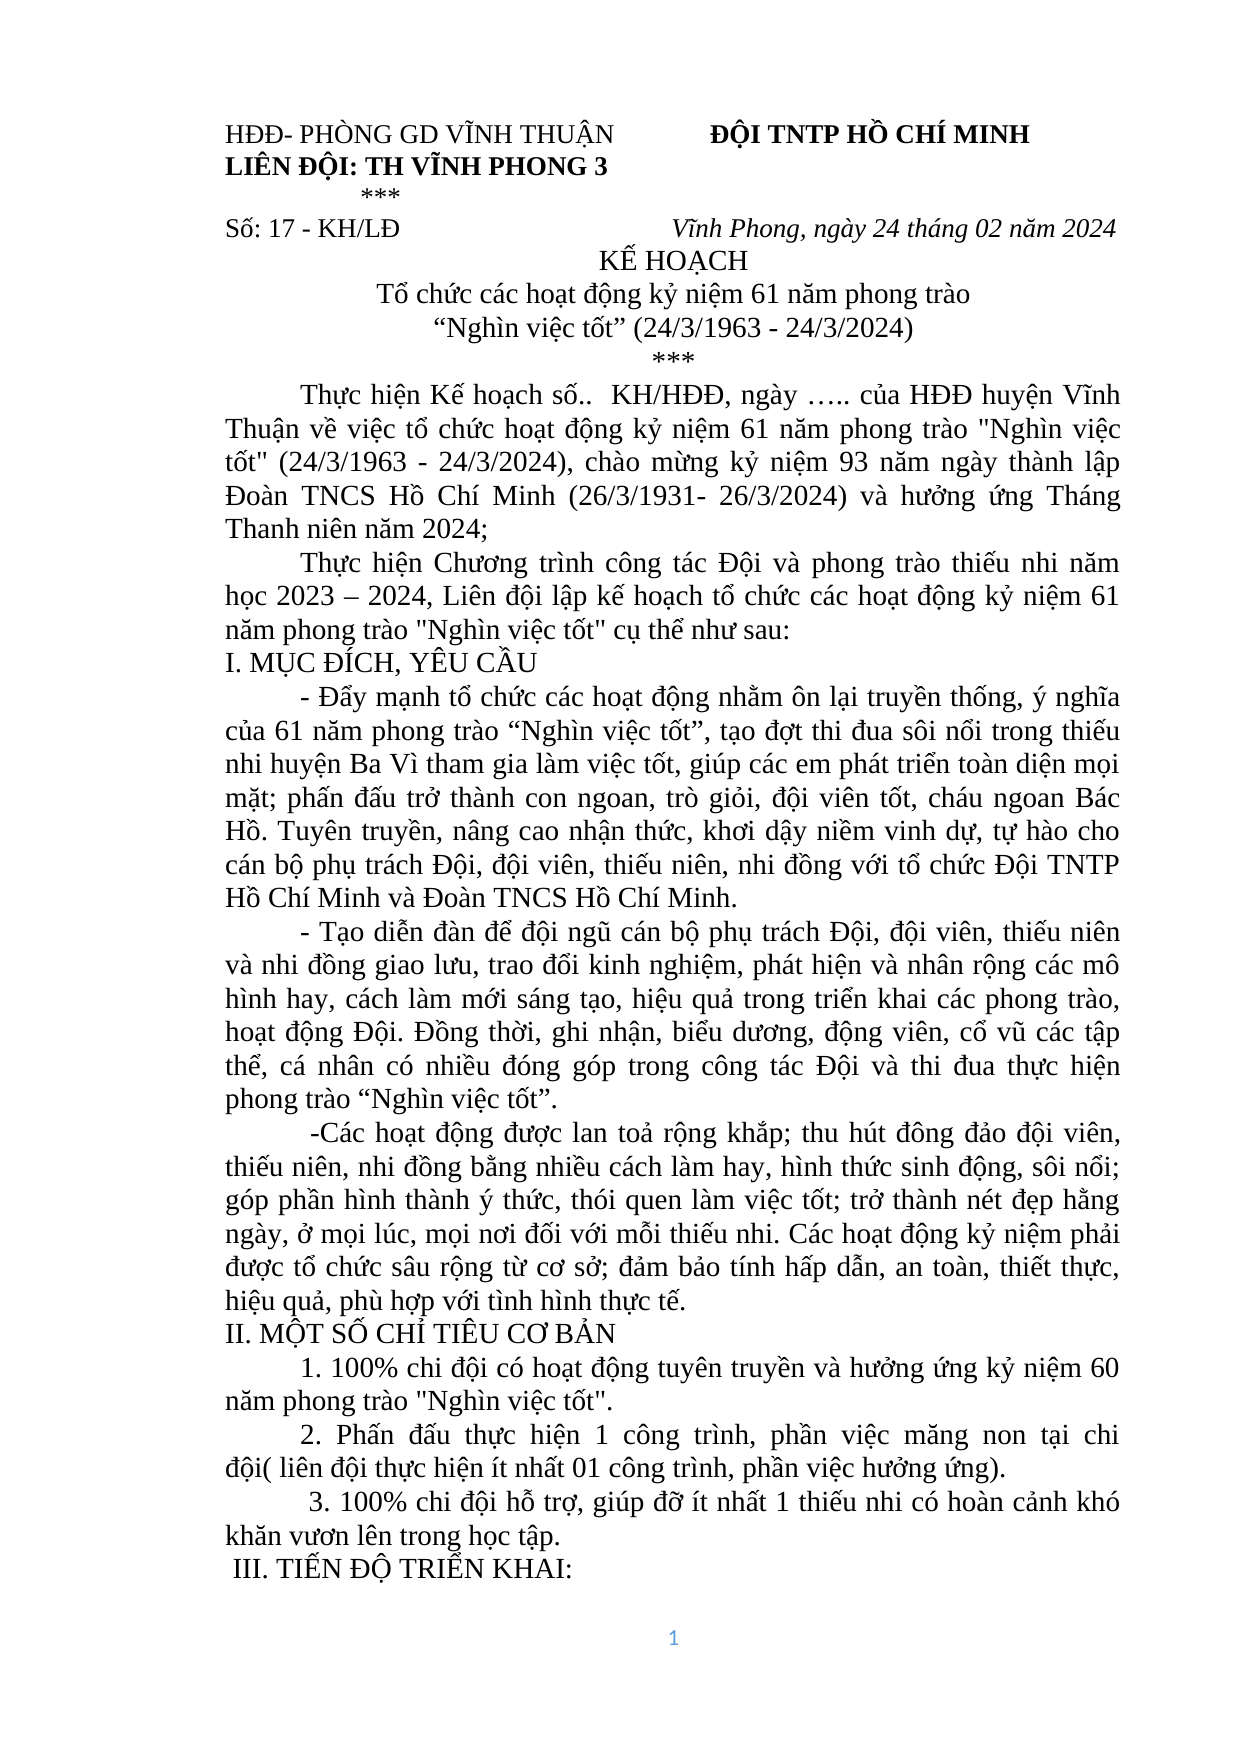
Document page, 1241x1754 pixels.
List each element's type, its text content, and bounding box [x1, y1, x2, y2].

text “Nghìn việc tốt” (24/3/1963 - 24/3/2024) [225, 310, 1122, 344]
text III. TIẾN ĐỘ TRIỂN KHAI: [225, 1551, 1122, 1585]
text Thực hiện Chương trình công tác Đội và phong trào thiếu nhi năm học 2023 – 2024, Liên đội lập kế hoạch tổ chức các hoạt động kỷ niệm 61 năm phong trào "Nghìn việc tốt" cụ thể như sau: [225, 545, 1122, 646]
text 3. 100% chi đội hỗ trợ, giúp đỡ ít nhất 1 thiếu nhi có hoàn cảnh khó khăn vươn lên trong học tập. [225, 1484, 1122, 1551]
text 2. Phấn đấu thực hiện 1 công trình, phần việc măng non tại chi đội( liên đội thực hiện ít nhất 01 công trình, phần việc hưởng ứng). [225, 1417, 1122, 1484]
text HĐĐ- PHÒNG GD VĨNH THUẬN ĐỘI TNTP HỒ CHÍ MINH [225, 118, 1122, 150]
text *** [225, 344, 1122, 377]
text Số: 17 - KH/LĐ Vĩnh Phong, ngày 24 tháng 02 năm 2024 [225, 212, 1122, 243]
text KẾ HOẠCH [225, 243, 1122, 277]
text II. MỘT SỐ CHỈ TIÊU CƠ BẢN [225, 1316, 1122, 1350]
text - Đẩy mạnh tổ chức các hoạt động nhằm ôn lại truyền thống, ý nghĩa của 61 năm phong trào “Nghìn việc tốt”, tạo đợt thi đua sôi nổi trong thiếu nhi huyện Ba Vì tham gia làm việc tốt, giúp các em phát triển toàn diện mọi mặt; phấn đấu trở thành con ngoan, trò giỏi, đội viên tốt, cháu ngoan Bác Hồ. Tuyên truyền, nâng cao nhận thức, khơi dậy niềm vinh dự, tự hào cho cán bộ phụ trách Đội, đội viên, thiếu niên, nhi đồng với tổ chức Đội TNTP Hồ Chí Minh và Đoàn TNCS Hồ Chí Minh. [225, 679, 1122, 914]
text LIÊN ĐỘI: TH VĨNH PHONG 3 [225, 150, 1122, 181]
text I. MỤC ĐÍCH, YÊU CẦU [225, 646, 1122, 679]
text 1. 100% chi đội có hoạt động tuyên truyền và hưởng ứng kỷ niệm 60 năm phong trào "Nghìn việc tốt". [225, 1350, 1122, 1417]
text - Tạo diễn đàn để đội ngũ cán bộ phụ trách Đội, đội viên, thiếu niên và nhi đồng giao lưu, trao đổi kinh nghiệm, phát hiện và nhân rộng các mô hình hay, cách làm mới sáng tạo, hiệu quả trong triển khai các phong trào, hoạt động Đội. Đồng thời, ghi nhận, biểu dương, động viên, cổ vũ các tập thể, cá nhân có nhiều đóng góp trong công tác Đội và thi đua thực hiện phong trào “Nghìn việc tốt”. [225, 914, 1122, 1115]
text Tổ chức các hoạt động kỷ niệm 61 năm phong trào [225, 277, 1122, 310]
text -Các hoạt động được lan toả rộng khắp; thu hút đông đảo đội viên, thiếu niên, nhi đồng bằng nhiều cách làm hay, hình thức sinh động, sôi nổi; góp phần hình thành ý thức, thói quen làm việc tốt; trở thành nét đẹp hằng ngày, ở mọi lúc, mọi nơi đối với mỗi thiếu nhi. Các hoạt động kỷ niệm phải được tổ chức sâu rộng từ cơ sở; đảm bảo tính hấp dẫn, an toàn, thiết thực, hiệu quả, phù hợp với tình hình thực tế. [225, 1115, 1122, 1316]
text Thực hiện Kế hoạch số.. KH/HĐĐ, ngày ….. của HĐĐ huyện Vĩnh Thuận về việc tổ chức hoạt động kỷ niệm 61 năm phong trào "Nghìn việc tốt" (24/3/1963 - 24/3/2024), chào mừng kỷ niệm 93 năm ngày thành lập Đoàn TNCS Hồ Chí Minh (26/3/1931- 26/3/2024) và hưởng ứng Tháng Thanh niên năm 2024; [225, 377, 1122, 545]
text *** [225, 181, 1122, 212]
